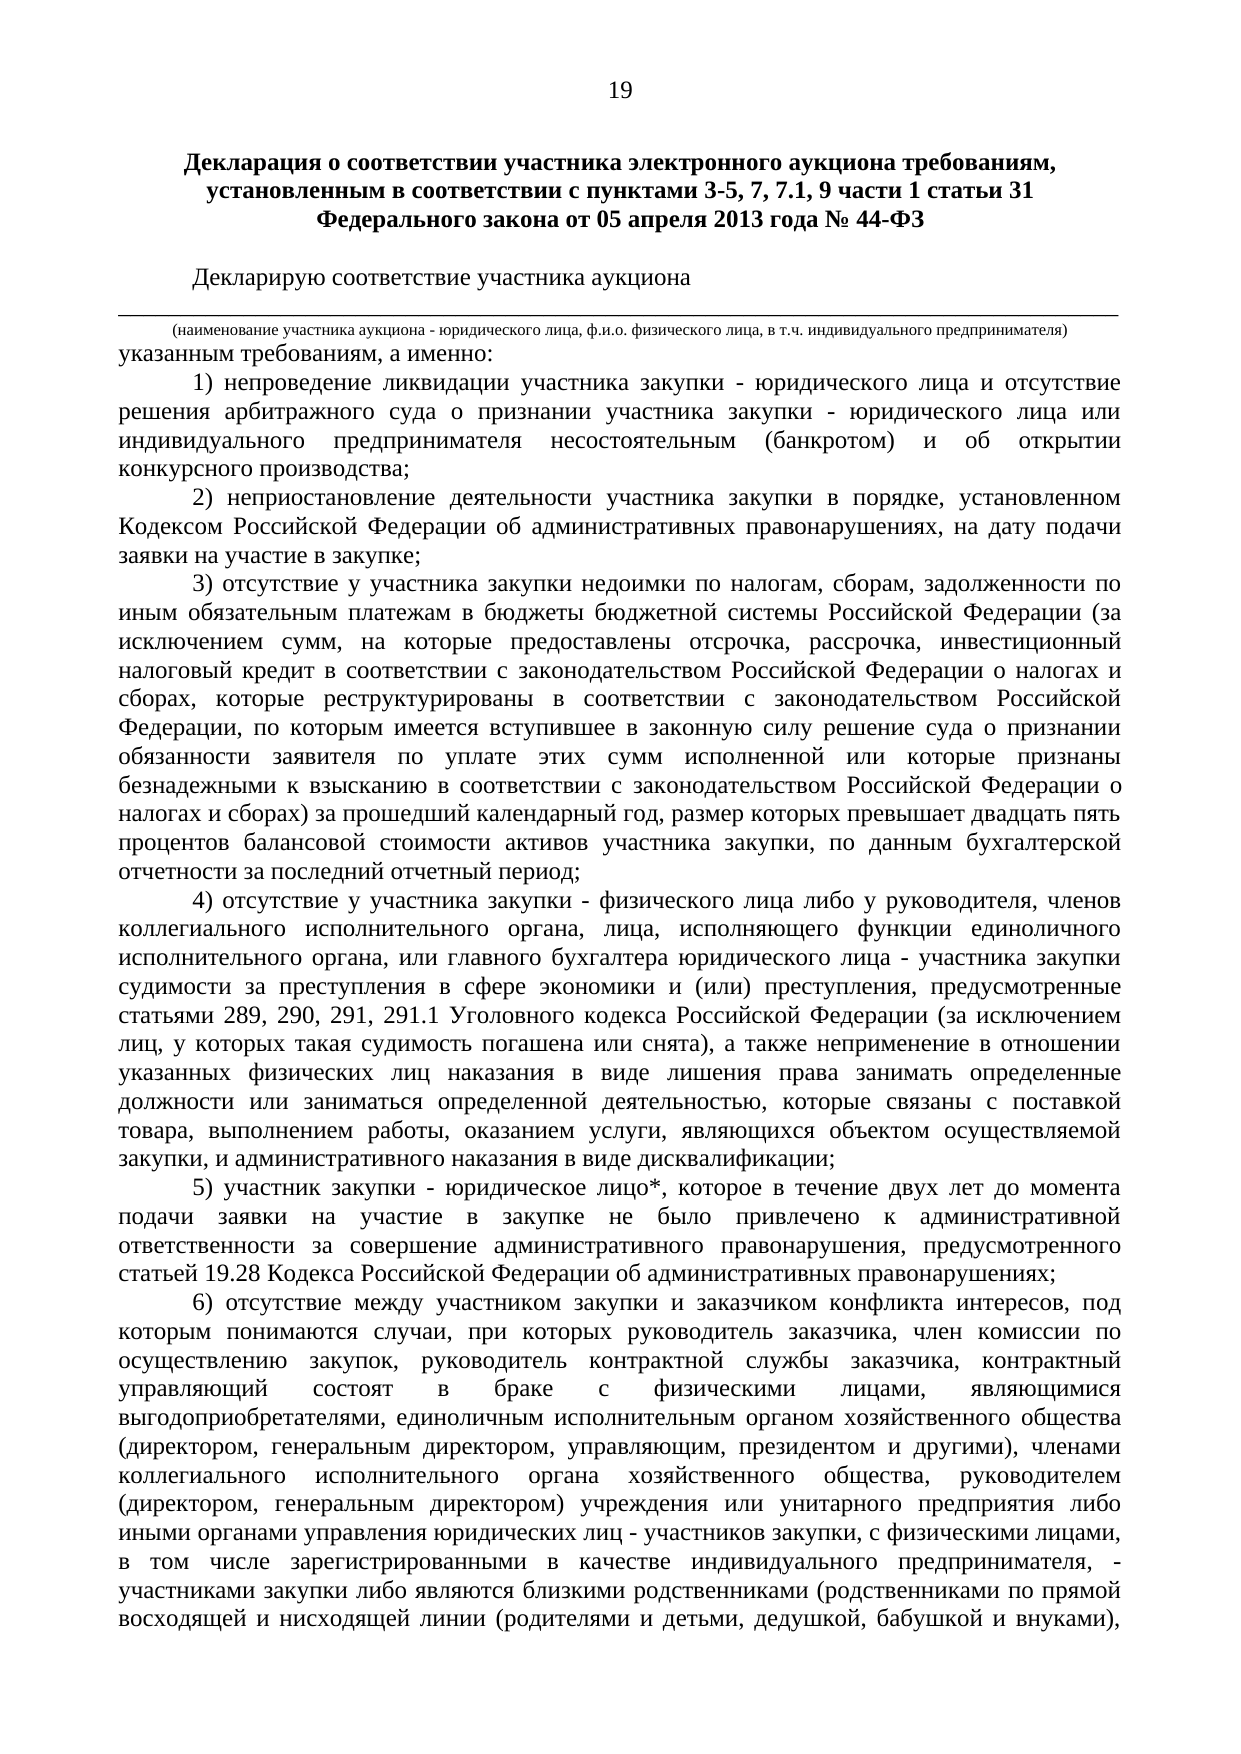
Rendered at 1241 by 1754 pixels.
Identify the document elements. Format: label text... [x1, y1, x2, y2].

text Федерального закона от 05 апреля 2013 года № 44-ФЗ [118, 204, 1122, 233]
text Декларирую соответствие участника аукциона ________________________________________________________________________________ [118, 262, 1122, 319]
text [118, 1287, 1122, 1632]
text 2) неприостановление деятельности участника закупки в порядке, установленном Кодексом Российской Федерации об административных правонарушениях, на дату подачи заявки на участие в закупке; [118, 482, 1122, 568]
text 1) непроведение ликвидации участника закупки - юридического лица и отсутствие решения арбитражного суда о признании участника закупки - юридического лица или индивидуального предпринимателя несостоятельным (банкротом) и об открытии конкурсного производства; [118, 367, 1122, 482]
text (наименование участника аукциона - юридического лица, ф.и.о. физического лица, в т.ч. индивидуального предпринимателя) [118, 319, 1122, 338]
text указанным требованиям, а именно: [118, 338, 1122, 367]
text установленным в соответствии с пунктами 3-5, 7, 7.1, 9 части 1 статьи 31 [118, 176, 1122, 204]
text Декларация о соответствии участника электронного аукциона требованиям, [118, 147, 1122, 176]
text 4) отсутствие у участника закупки - физического лица либо у руководителя, членов коллегиального исполнительного органа, лица, исполняющего функции единоличного исполнительного органа, или главного бухгалтера юридического лица - участника закупки судимости за преступления в сфере экономики и (или) преступления, предусмотренные статьями 289, 290, 291, 291.1 Уголовного кодекса Российской Федерации (за исключением лиц, у которых такая судимость погашена или снята), а также неприменение в отношении указанных физических лиц наказания в виде лишения права занимать определенные должности или заниматься определенной деятельностью, которые связаны с поставкой товара, выполнением работы, оказанием услуги, являющихся объектом осуществляемой закупки, и административного наказания в виде дисквалификации; [118, 885, 1122, 1172]
text 5) участник закупки - юридическое лицо*, которое в течение двух лет до момента подачи заявки на участие в закупке не было привлечено к административной ответственности за совершение административного правонарушения, предусмотренного статьей 19.28 Кодекса Российской Федерации об административных правонарушениях; [118, 1172, 1122, 1287]
text 3) отсутствие у участника закупки недоимки по налогам, сборам, задолженности по иным обязательным платежам в бюджеты бюджетной системы Российской Федерации (за исключением сумм, на которые предоставлены отсрочка, рассрочка, инвестиционный налоговый кредит в соответствии с законодательством Российской Федерации о налогах и сборах, которые реструктурированы в соответствии с законодательством Российской Федерации, по которым имеется вступившее в законную силу решение суда о признании обязанности заявителя по уплате этих сумм исполненной или которые признаны безнадежными к взысканию в соответствии с законодательством Российской Федерации о налогах и сборах) за прошедший календарный год, размер которых превышает двадцать пять процентов балансовой стоимости активов участника закупки, по данным бухгалтерской отчетности за последний отчетный период; [118, 568, 1122, 885]
